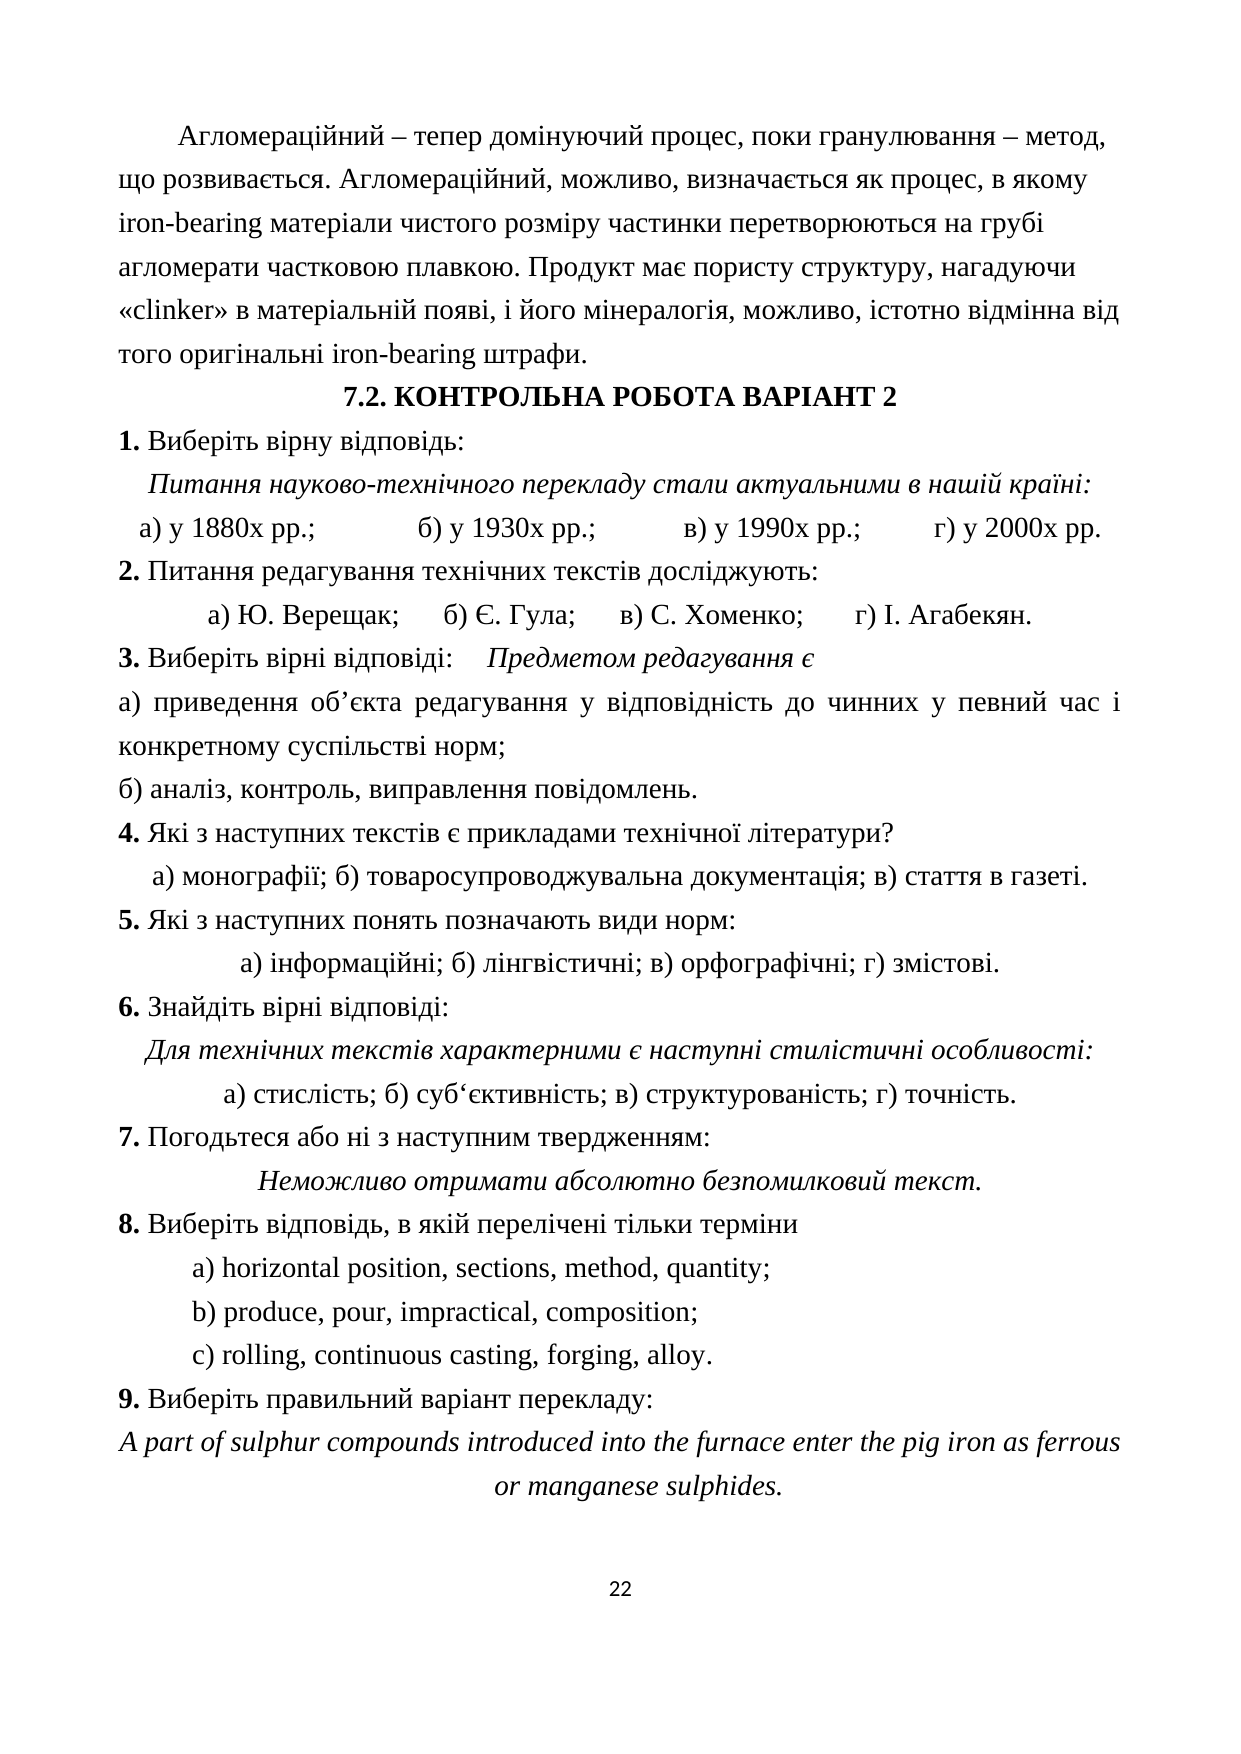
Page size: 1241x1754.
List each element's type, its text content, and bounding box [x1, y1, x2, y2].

text c) rolling, continuous casting, forging, alloy. [118, 1337, 1122, 1371]
text 4. Які з наступних текстів є прикладами технічної літератури? [118, 815, 1122, 848]
text 9. Виберіть правильний варіант перекладу: [118, 1381, 1122, 1414]
text Агломераційний – тепер домінуючий процес, поки гранулювання – метод, що розвивається. Агломераційний, можливо, визначається як процес, в якому iron-bearing матеріали чистого розміру частинки перетворюються на грубі агломерати частковою плавкою. Продукт має пористу структуру, нагадуючи «clinker» в матеріальній появі, і його мінералогія, можливо, істотно відмінна від того оригінальні iron-bearing штрафи. [118, 118, 1122, 369]
text а) стислість; б) суб‘єктивність; в) структурованість; г) точність. [118, 1076, 1122, 1109]
text 7.2. КОНТРОЛЬНА РОБОТА ВАРІАНТ 2 [118, 379, 1122, 413]
text б) аналіз, контроль, виправлення повідомлень. [118, 771, 1122, 805]
text а) інформаційні; б) лінгвістичні; в) орфографічні; г) змістові. [118, 945, 1122, 979]
text b) produce, pour, impractical, composition; [118, 1294, 1122, 1327]
text Питання науково-технічного перекладу стали актуальними в нашій країні: [118, 466, 1122, 500]
text A part of sulphur compounds introduced into the furnace enter the pig iron as ferrous or manganese sulphides. [118, 1424, 1122, 1501]
text 2. Питання редагування технічних текстів досліджують: [118, 553, 1122, 587]
text 7. Погодьтеся або ні з наступним твердженням: [118, 1119, 1122, 1153]
text 6. Знайдіть вірні відповіді: [118, 989, 1122, 1022]
text а) монографії; б) товаросупроводжувальна документація; в) стаття в газеті. [118, 858, 1122, 892]
text а) Ю. Верещак; б) Є. Гула; в) С. Хоменко; г) І. Агабекян. [118, 597, 1122, 631]
text 8. Виберіть відповідь, в якій перелічені тільки терміни [118, 1207, 1122, 1240]
text а) у 1880х рр.; б) у 1930х рр.; в) у 1990х рр.; г) у 2000х рр. [118, 510, 1122, 543]
text Для технічних текстів характерними є наступні стилістичні особливості: [118, 1032, 1122, 1066]
text a) horizontal position, sections, method, quantity; [118, 1250, 1122, 1284]
text 1. Виберіть вірну відповідь: [118, 423, 1122, 456]
text Неможливо отримати абсолютно безпомилковий текст. [118, 1163, 1122, 1197]
text а) приведення об’єкта редагування у відповідність до чинних у певний час і конкретному суспільстві норм; [118, 684, 1122, 761]
text 5. Які з наступних понять позначають види норм: [118, 902, 1122, 935]
text 3. Виберіть вірні відповіді: Предметом редагування є [118, 641, 1122, 674]
